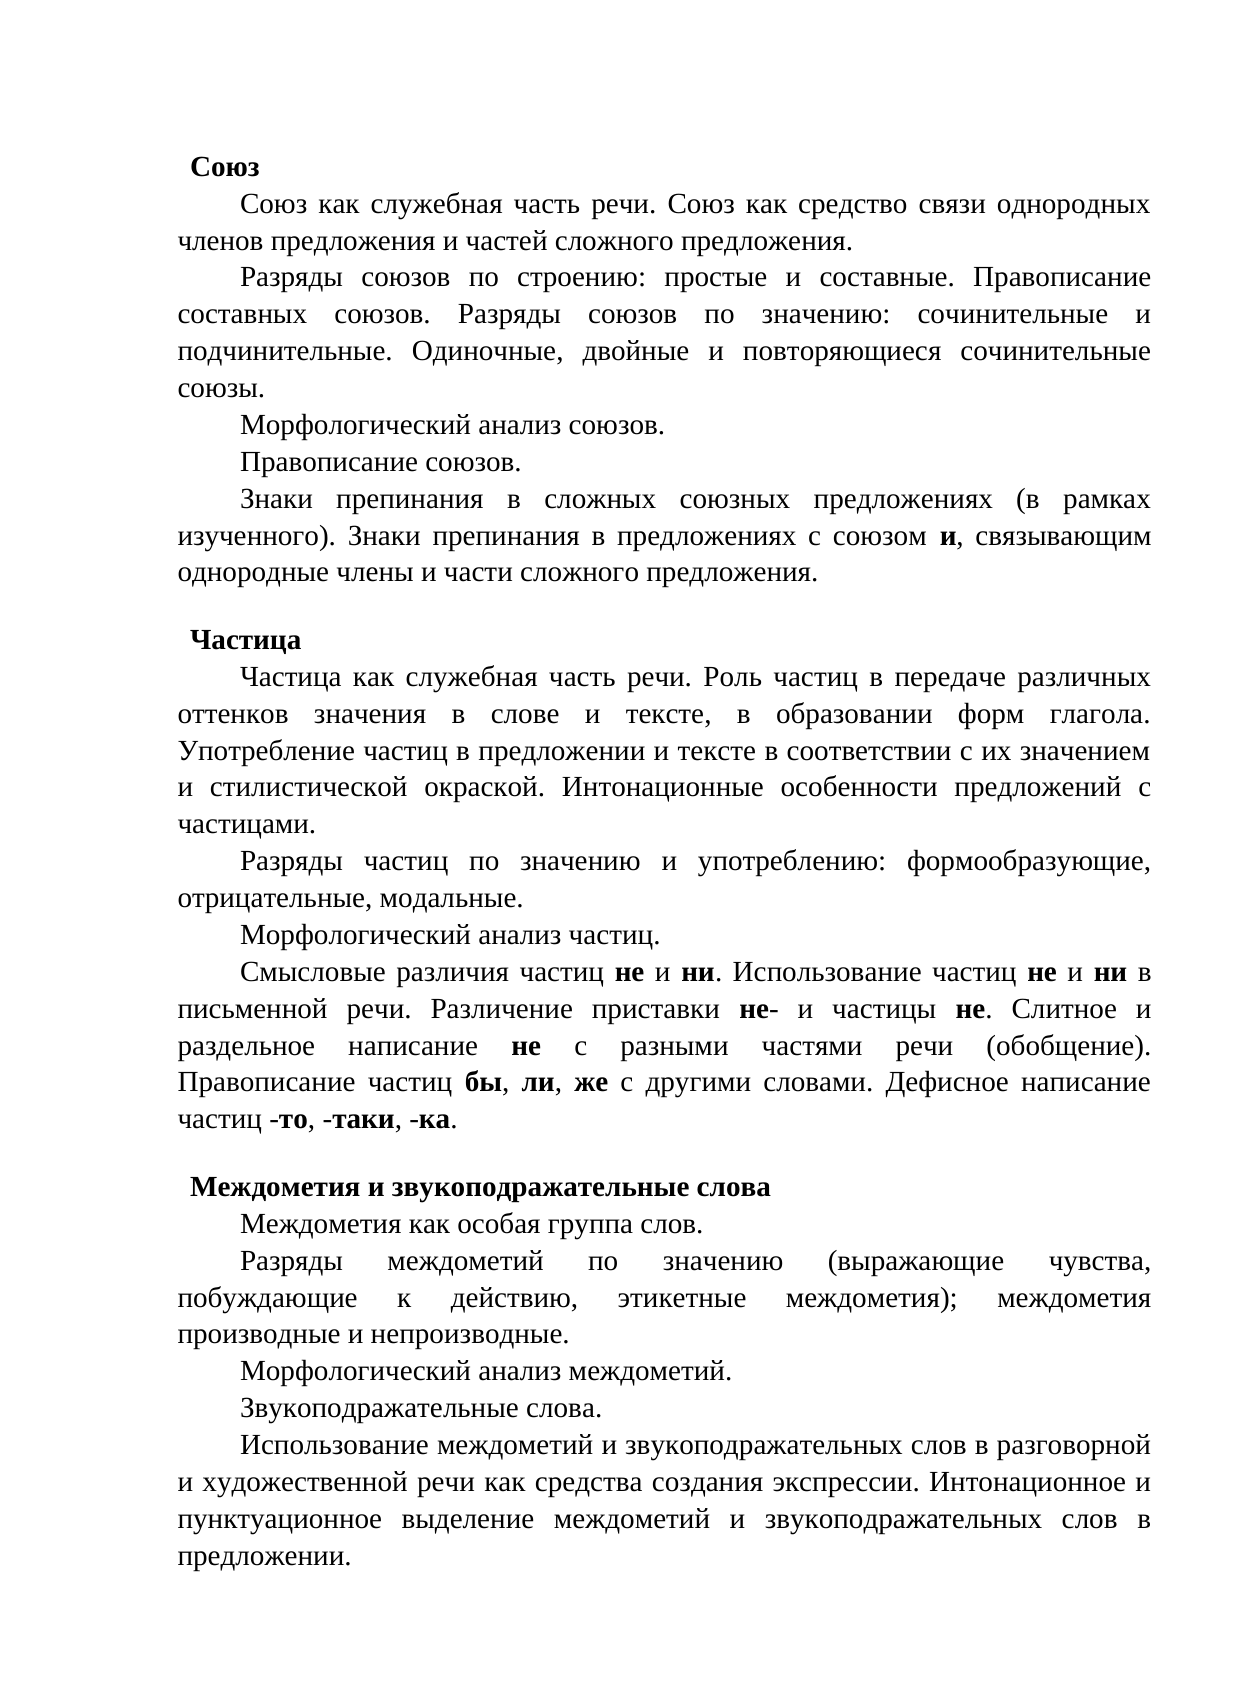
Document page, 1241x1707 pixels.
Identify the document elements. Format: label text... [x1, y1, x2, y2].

text Звукоподражательные слова. [177, 1390, 1152, 1424]
text Смысловые различия частиц не и ни. Использование частиц не и ни в письменной речи. Различение приставки не- и частицы не. Слитное и раздельное написание не с разными частями речи (обобщение). Правописание частиц бы, ли, же с другими словами. Дефисное написание частиц -то, -таки, -ка. [177, 954, 1152, 1135]
text Междометия и звукоподражательные слова [190, 1169, 1152, 1203]
text Разряды союзов по строению: простые и составные. Правописание составных союзов. Разряды союзов по значению: сочинительные и подчинительные. Одиночные, двойные и повторяющиеся сочинительные союзы. [177, 259, 1152, 404]
text Знаки препинания в сложных союзных предложениях (в рамках изученного). Знаки препинания в предложениях с союзом и, связывающим однородные члены и части сложного предложения. [177, 481, 1152, 588]
text Междометия как особая группа слов. [177, 1206, 1152, 1239]
text Морфологический анализ междометий. [177, 1353, 1152, 1387]
text Использование междометий и звукоподражательных слов в разговорной и художественной речи как средства создания экспрессии. Интонационное и пунктуационное выделение междометий и звукоподражательных слов в предложении. [177, 1427, 1152, 1571]
text Правописание союзов. [177, 444, 1152, 477]
text Частица как служебная часть речи. Роль частиц в передаче различных оттенков значения в слове и тексте, в образовании форм глагола. Употребление частиц в предложении и тексте в соответствии с их значением и стилистической окраской. Интонационные особенности предложений с частицами. [177, 659, 1152, 840]
text Союз [190, 149, 1152, 182]
text Морфологический анализ частиц. [177, 917, 1152, 951]
text Разряды междометий по значению (выражающие чувства, побуждающие к действию, этикетные междометия); междометия производные и непроизводные. [177, 1243, 1152, 1350]
text Разряды частиц по значению и употреблению: формообразующие, отрицательные, модальные. [177, 843, 1152, 914]
text Морфологический анализ союзов. [177, 407, 1152, 441]
text Союз как служебная часть речи. Союз как средство связи однородных членов предложения и частей сложного предложения. [177, 186, 1152, 256]
text Частица [190, 622, 1152, 656]
